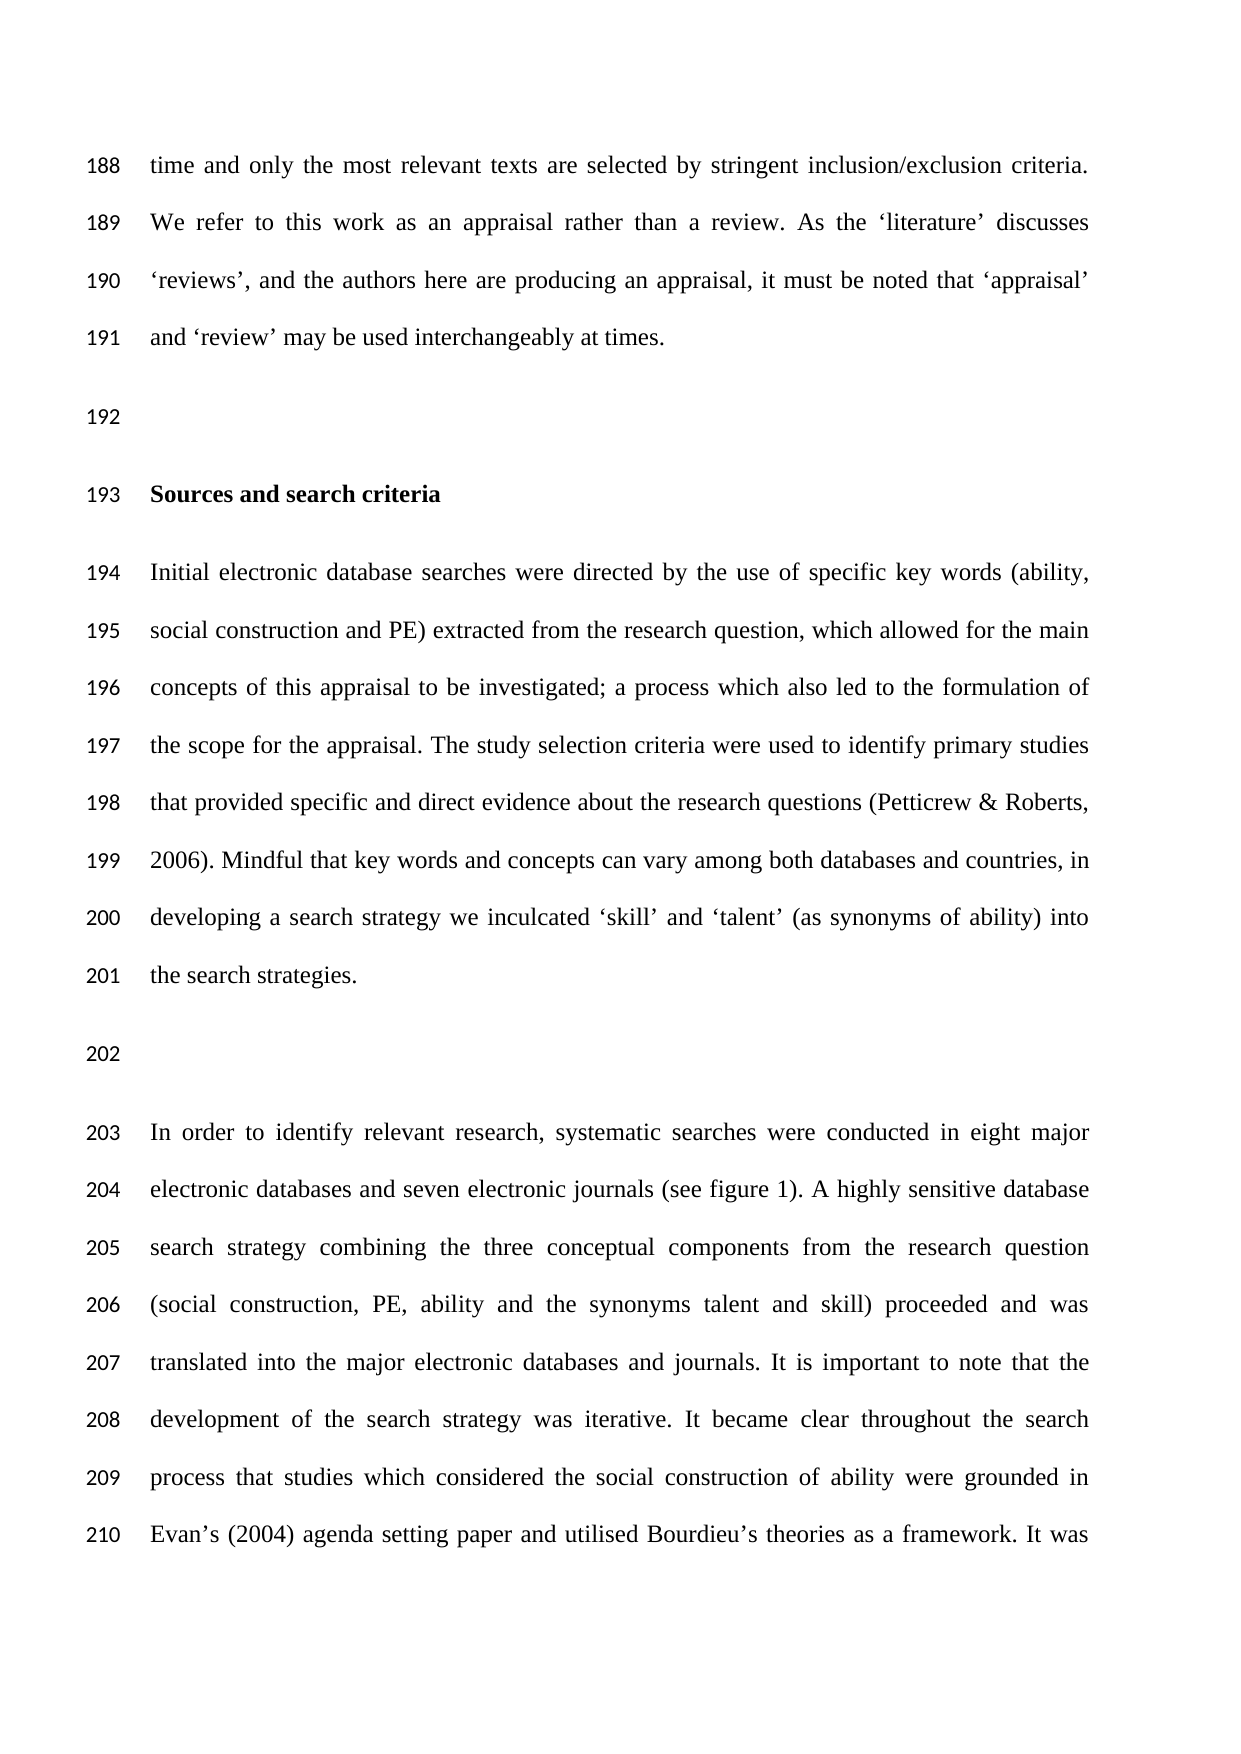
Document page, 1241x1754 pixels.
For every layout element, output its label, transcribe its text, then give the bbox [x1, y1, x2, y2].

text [150, 1117, 1090, 1548]
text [150, 150, 1090, 351]
text Initial electronic database searches were directed by the use of specific key words (ability, social construction and PE) extracted from the research question, which allowed for the main concepts of this appraisal to be investigated; a process which also led to the formulation of the scope for the appraisal. The study selection criteria were used to identify primary studies that provided specific and direct evidence about the research questions (Petticrew & Roberts, 2006). Mindful that key words and concepts can vary among both databases and countries, in developing a search strategy we inculcated ‘skill’ and ‘talent’ (as synonyms of ability) into the search strategies. [150, 557, 1090, 989]
text Sources and search criteria [150, 479, 1090, 508]
